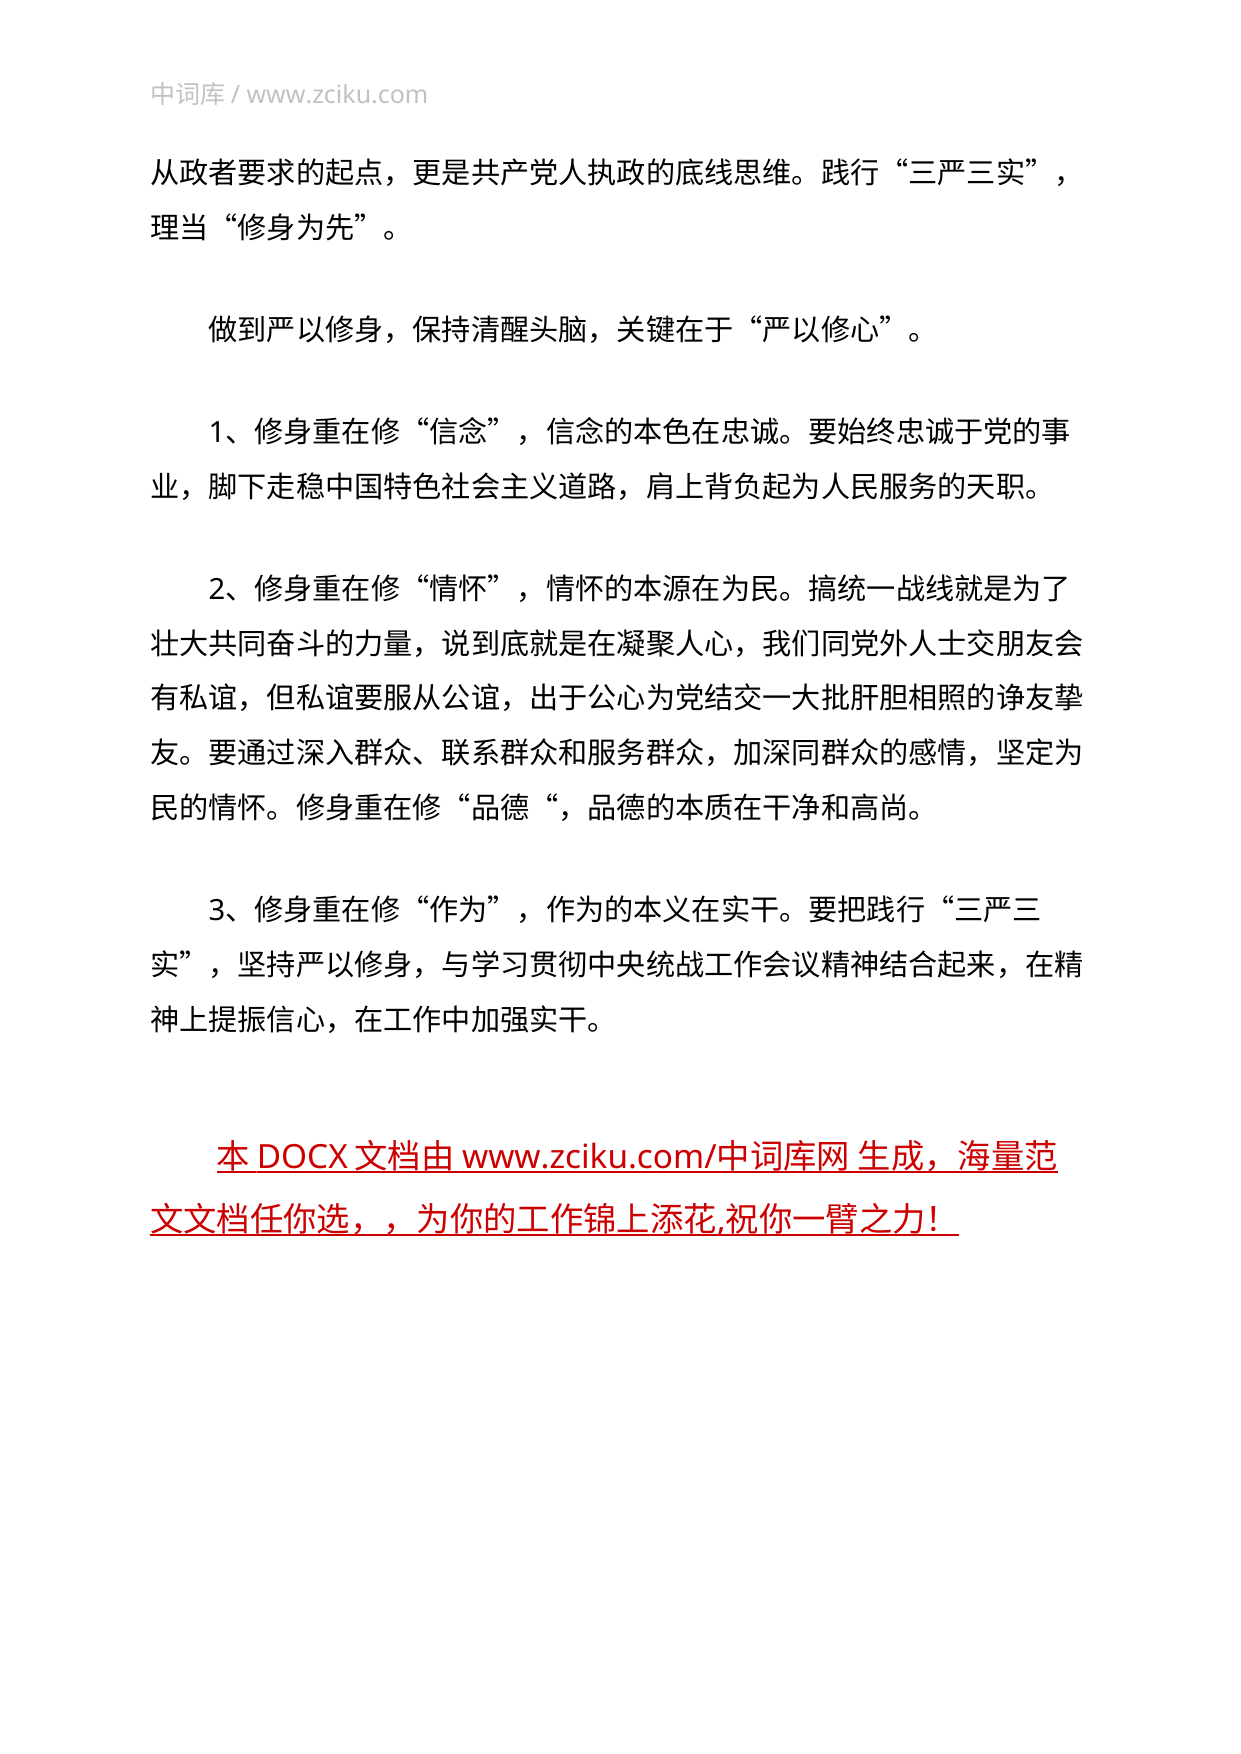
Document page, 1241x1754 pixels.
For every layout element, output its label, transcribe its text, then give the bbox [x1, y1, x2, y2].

text 本DOCX文档由 www.zciku.com/中词库网 生成，海量范文文档任你选，，为你的工作锦上添花,祝你一臂之力！ [150, 1129, 1090, 1241]
text 2、修身重在修“情怀”，情怀的本源在为民。搞统一战线就是为了壮大共同奋斗的力量，说到底就是在凝聚人心，我们同党外人士交朋友会有私谊，但私谊要服从公谊，出于公心为党结交一大批肝胆相照的诤友挚友。要通过深入群众、联系群众和服务群众，加深同群众的感情，坚定为民的情怀。修身重在修“品德“，品德的本质在干净和高尚。 [150, 565, 1090, 827]
text 1、修身重在修“信念”，信念的本色在忠诚。要始终忠诚于党的事业，脚下走稳中国特色社会主义道路，肩上背负起为人民服务的天职。 [150, 408, 1090, 506]
text 3、修身重在修“作为”，作为的本义在实干。要把践行“三严三实”，坚持严以修身，与学习贯彻中央统战工作会议精神结合起来，在精神上提振信心，在工作中加强实干。 [150, 887, 1090, 1039]
text 做到严以修身，保持清醒头脑，关键在于“严以修心”。 [150, 307, 1090, 349]
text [150, 150, 1090, 247]
